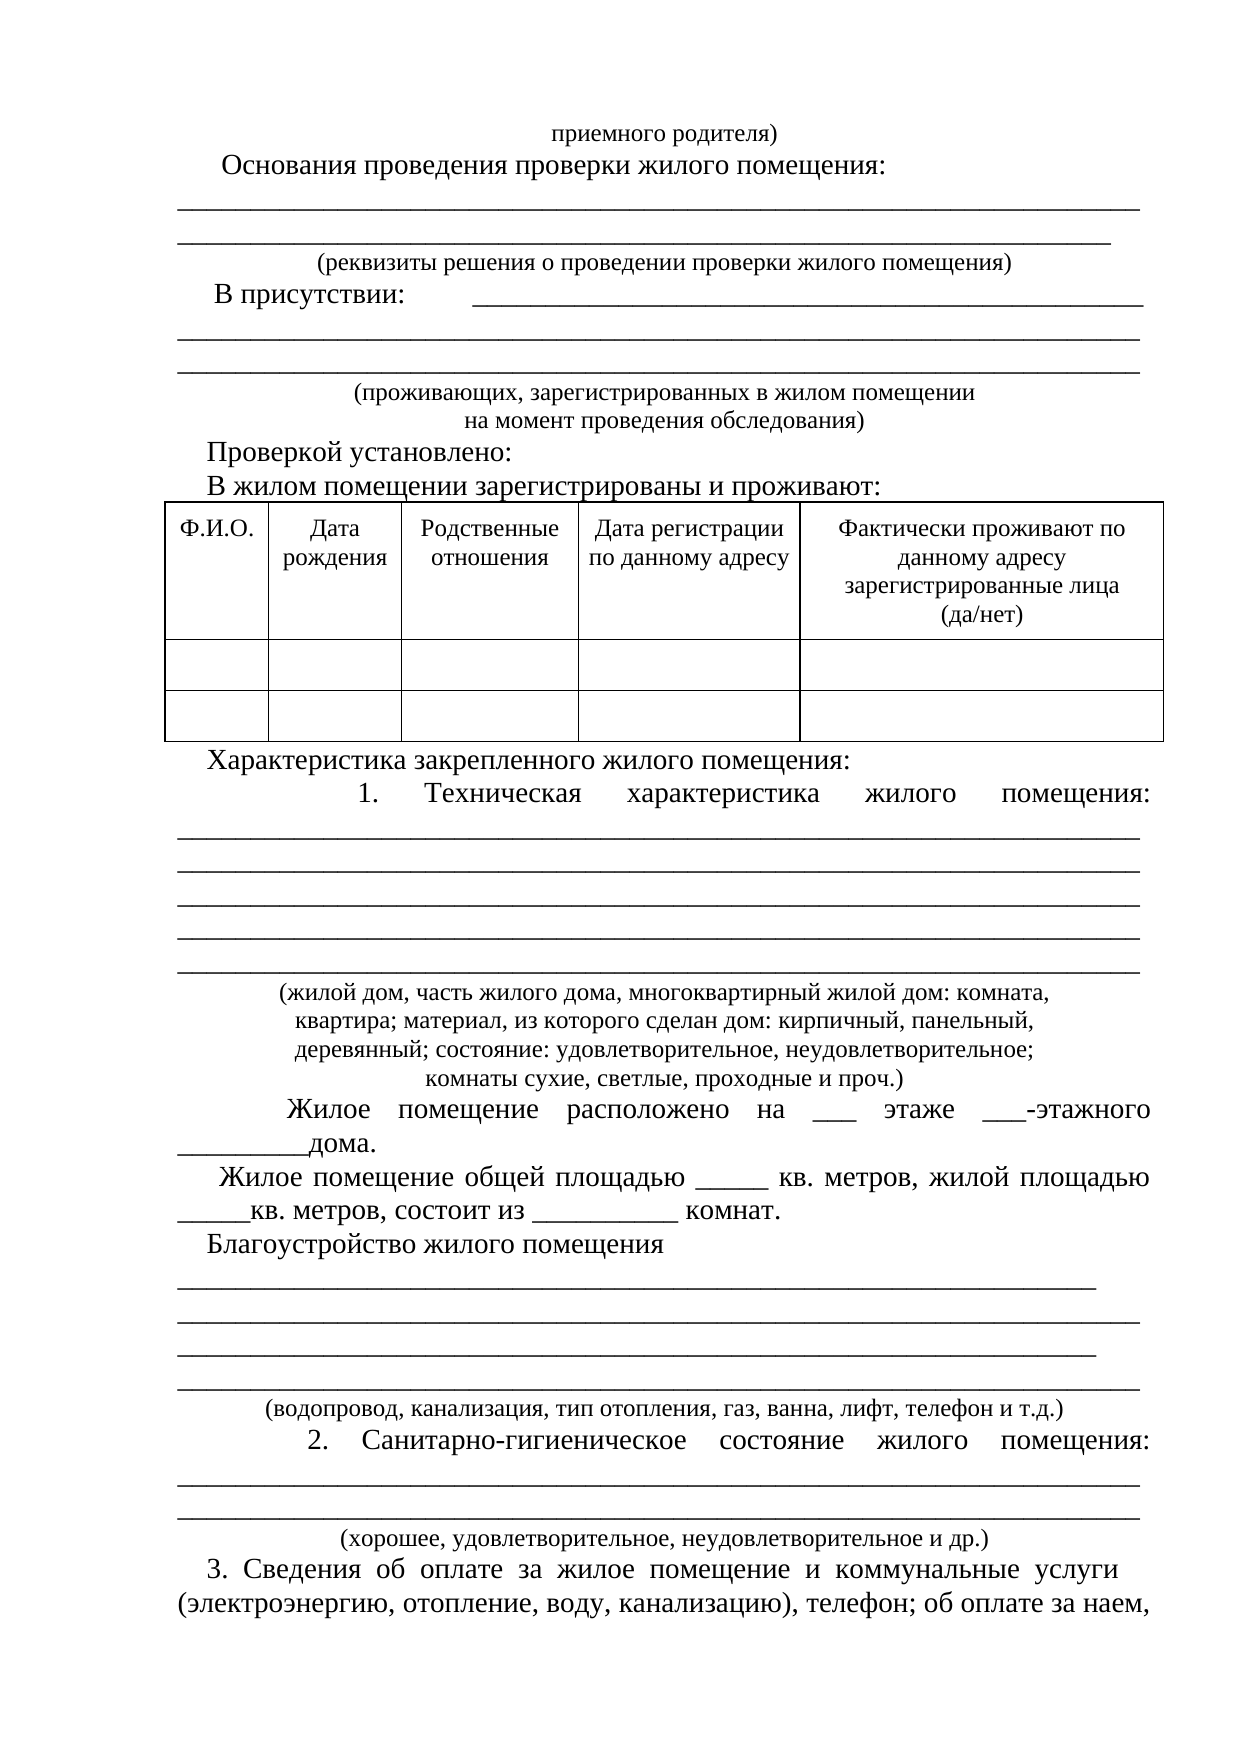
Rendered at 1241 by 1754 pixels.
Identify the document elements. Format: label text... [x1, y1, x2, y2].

table_cell [166, 691, 268, 741]
text Благоустройство жилого помещения _______________________________________________________________ [177, 1226, 1152, 1293]
table_cell [269, 691, 401, 741]
text В присутствии: ______________________________________________ [177, 276, 1152, 310]
text _________________________________________________________________________________________________________________________________ [177, 1293, 1152, 1360]
text (хорошее, удовлетворительное, неудовлетворительное и др.) [177, 1523, 1152, 1552]
table_cell [166, 640, 268, 690]
table_header Родственные отношения [402, 503, 578, 639]
table_cell [579, 640, 799, 690]
table_header Дата регистрации по данному адресу [579, 503, 799, 639]
table_header Фактически проживают по данному адресу зарегистрированные лица (да/нет) [801, 503, 1163, 639]
text (реквизиты решения о проведении проверки жилого помещения) [177, 247, 1152, 276]
text __________________________________________________________________________________________________________________________________ [177, 180, 1152, 247]
text 2. Санитарно-гигиеническое состояние жилого помещения: __________________________________________________________________ [177, 1422, 1152, 1489]
table_header Дата рождения [269, 503, 401, 639]
table_cell [801, 640, 1163, 690]
text __________________________________________________________________ [177, 1489, 1152, 1523]
text ____________________________________________________________________________________________________________________________________ [177, 310, 1152, 377]
text приемного родителя) [177, 118, 1152, 147]
text 1. Техническая характеристика жилого помещения: __________________________________________________________________ [177, 775, 1152, 842]
text ____________________________________________________________________________________________________________________________________ [177, 842, 1152, 909]
text комнаты сухие, светлые, проходные и проч.) [177, 1063, 1152, 1092]
text 3. Сведения об оплате за жилое помещение и коммунальные услуги [177, 1552, 1152, 1585]
text __________________________________________________________________ [177, 1360, 1152, 1393]
table_cell [402, 691, 578, 741]
text Характеристика закрепленного жилого помещения: [177, 742, 1152, 775]
text В жилом помещении зарегистрированы и проживают: [177, 468, 1152, 501]
text ____________________________________________________________________________________________________________________________________ [177, 909, 1152, 977]
text Основания проведения проверки жилого помещения: [177, 147, 1152, 180]
table_cell [402, 640, 578, 690]
text Проверкой установлено: [177, 434, 1152, 468]
table_cell [269, 640, 401, 690]
text (жилой дом, часть жилого дома, многоквартирный жилой дом: комната, [177, 977, 1152, 1005]
text Жилое помещение общей площадью _____ кв. метров, жилой площадью _____кв. метров, состоит из __________ комнат. [177, 1159, 1152, 1226]
text квартира; материал, из которого сделан дом: кирпичный, панельный, [177, 1005, 1152, 1034]
text (электроэнергию, отопление, воду, канализацию), телефон; об оплате за наем, [177, 1585, 1152, 1619]
table_cell [801, 691, 1163, 741]
text (водопровод, канализация, тип отопления, газ, ванна, лифт, телефон и т.д.) [177, 1393, 1152, 1422]
text на момент проведения обследования) [177, 406, 1152, 434]
table_cell [579, 691, 799, 741]
text (проживающих, зарегистрированных в жилом помещении [177, 377, 1152, 406]
text Жилое помещение расположено на ___ этаже ___-этажного _________дома. [177, 1092, 1152, 1159]
text деревянный; состояние: удовлетворительное, неудовлетворительное; [177, 1034, 1152, 1063]
table_header Ф.И.О. [166, 503, 268, 639]
